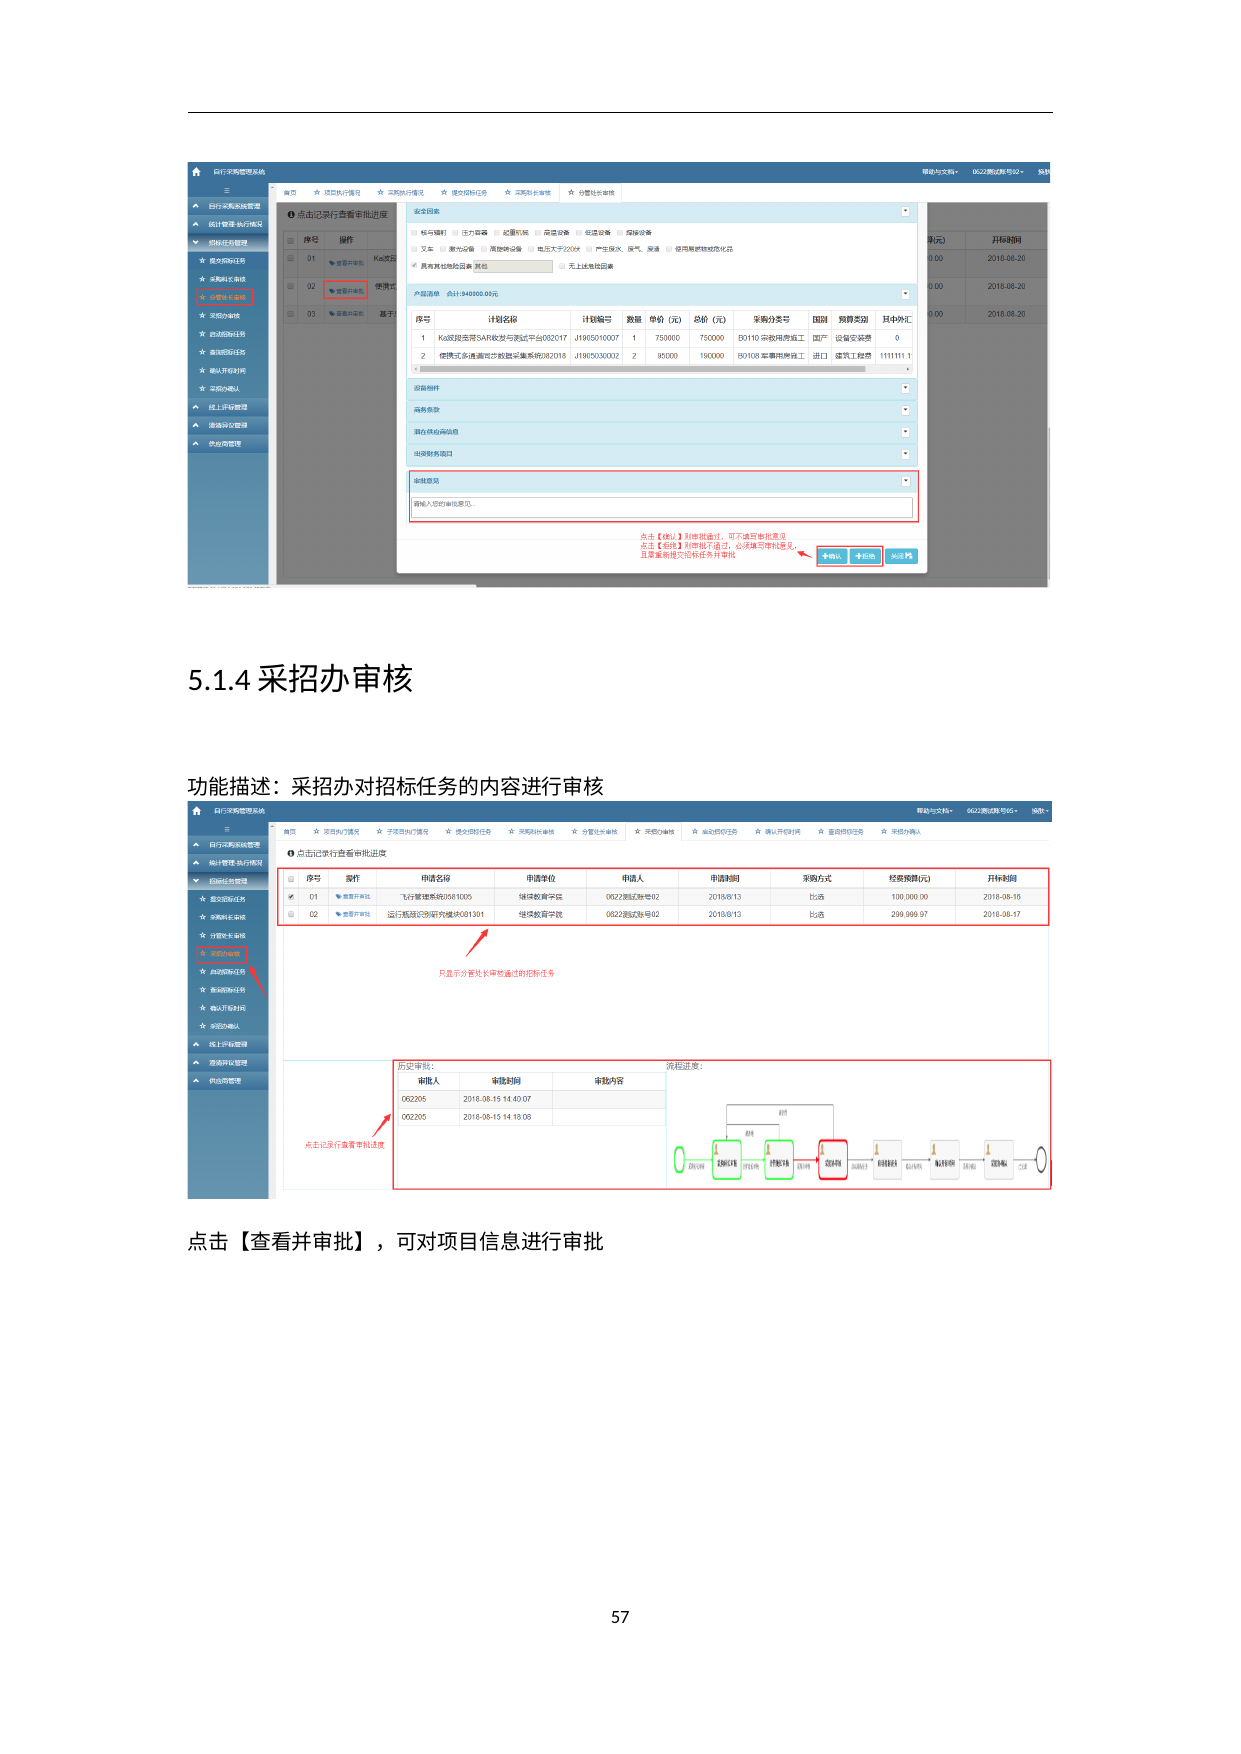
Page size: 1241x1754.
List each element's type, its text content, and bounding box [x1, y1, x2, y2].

picture [187, 162, 1050, 588]
subtitle 5.1.4采招办审核 [187, 644, 1053, 709]
text 点击【查看并审批】，可对项目信息进行审批 [187, 1224, 1053, 1257]
picture [187, 801, 1052, 1199]
text 功能描述：采招办对招标任务的内容进行审核 [187, 769, 1053, 802]
